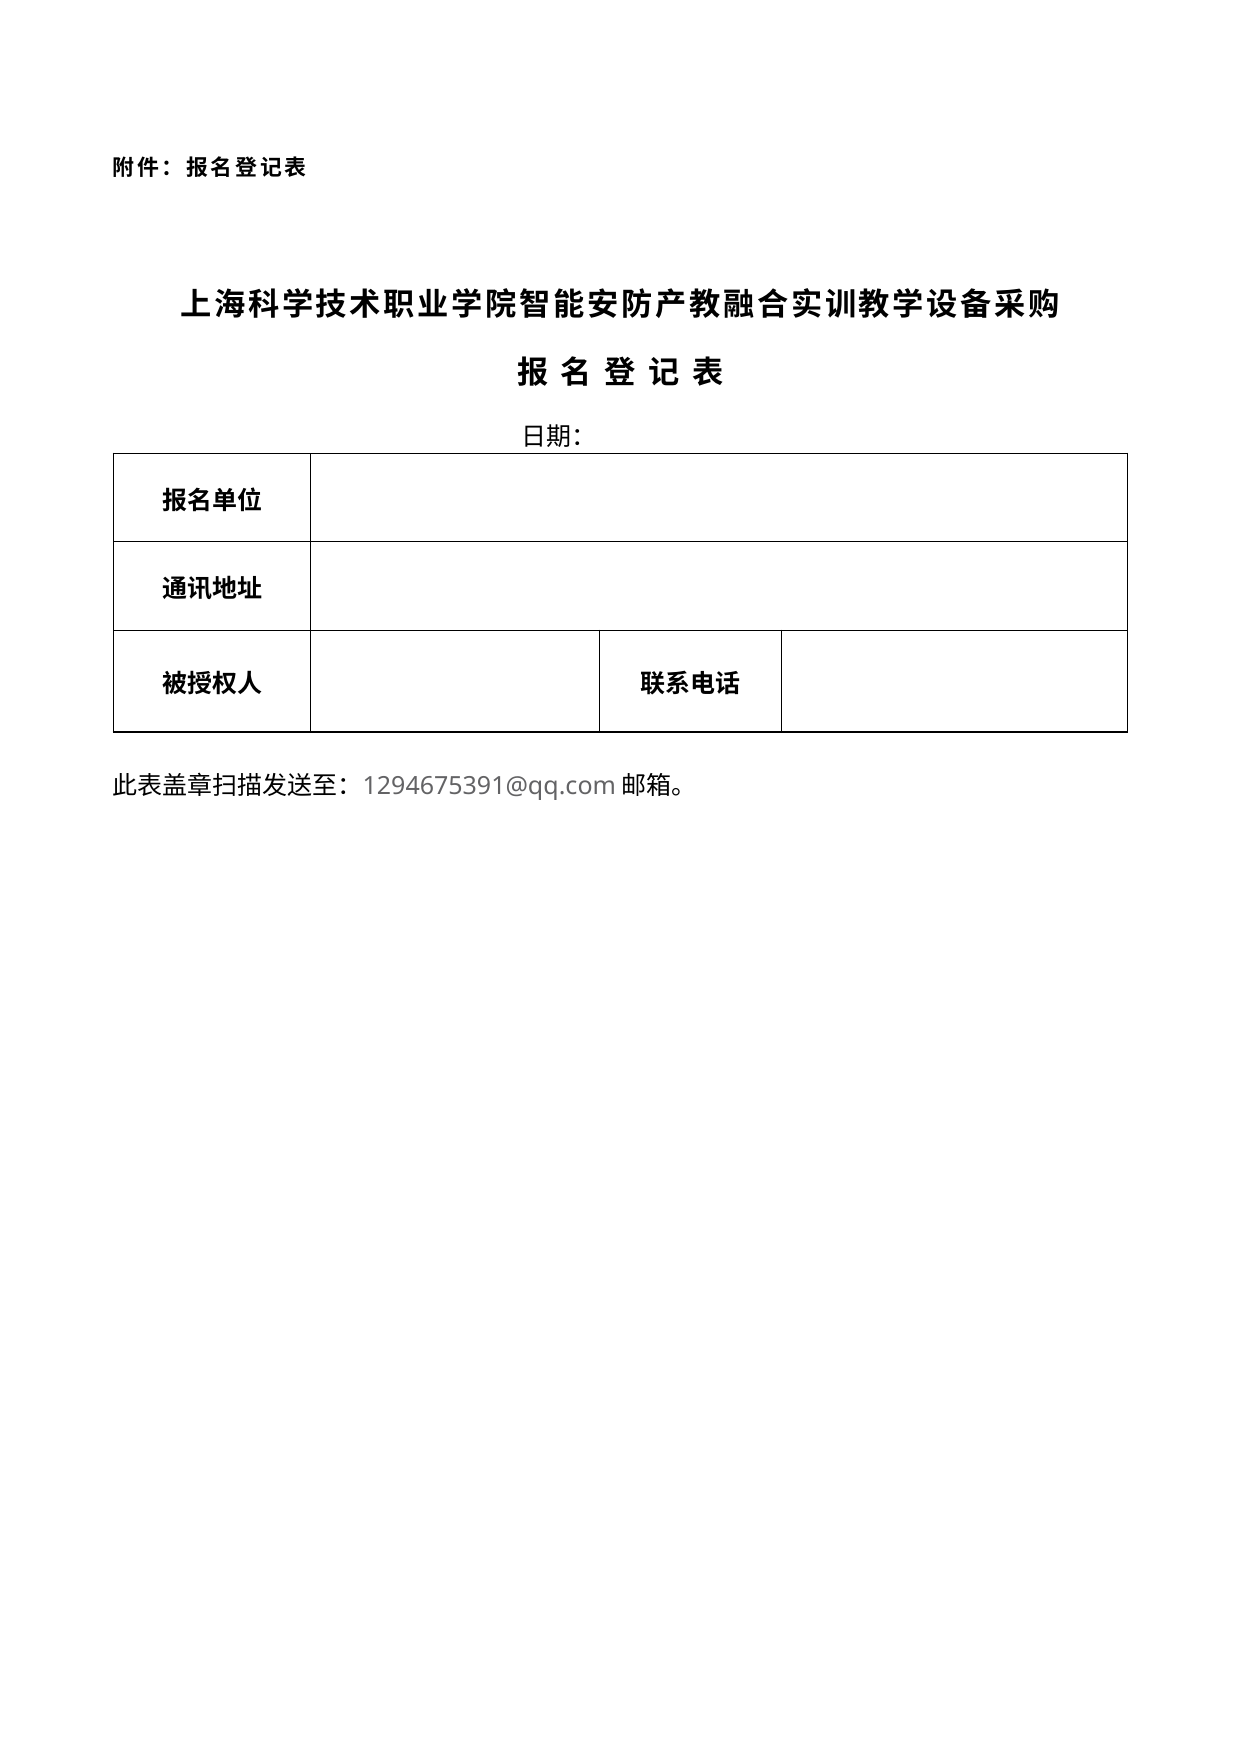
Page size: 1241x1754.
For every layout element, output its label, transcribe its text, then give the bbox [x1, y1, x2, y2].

table_cell [782, 631, 1127, 731]
text 此表盖章扫描发送至：1294675391@qq.com邮箱。 [112, 757, 1128, 803]
text 日期： [112, 415, 1128, 452]
text 报 名 登 记 表 [112, 347, 1128, 392]
table_cell 联系电话 [600, 631, 781, 731]
text 上海科学技术职业学院智能安防产教融合实训教学设备采购 [112, 279, 1128, 324]
table_cell [311, 631, 599, 731]
table_cell 通讯地址 [114, 542, 310, 629]
table_header [311, 454, 1127, 541]
table_cell [311, 542, 1127, 629]
text 附件：报名登记表 [112, 150, 1128, 182]
table_header 报名单位 [114, 454, 310, 541]
table_cell 被授权人 [114, 631, 310, 731]
